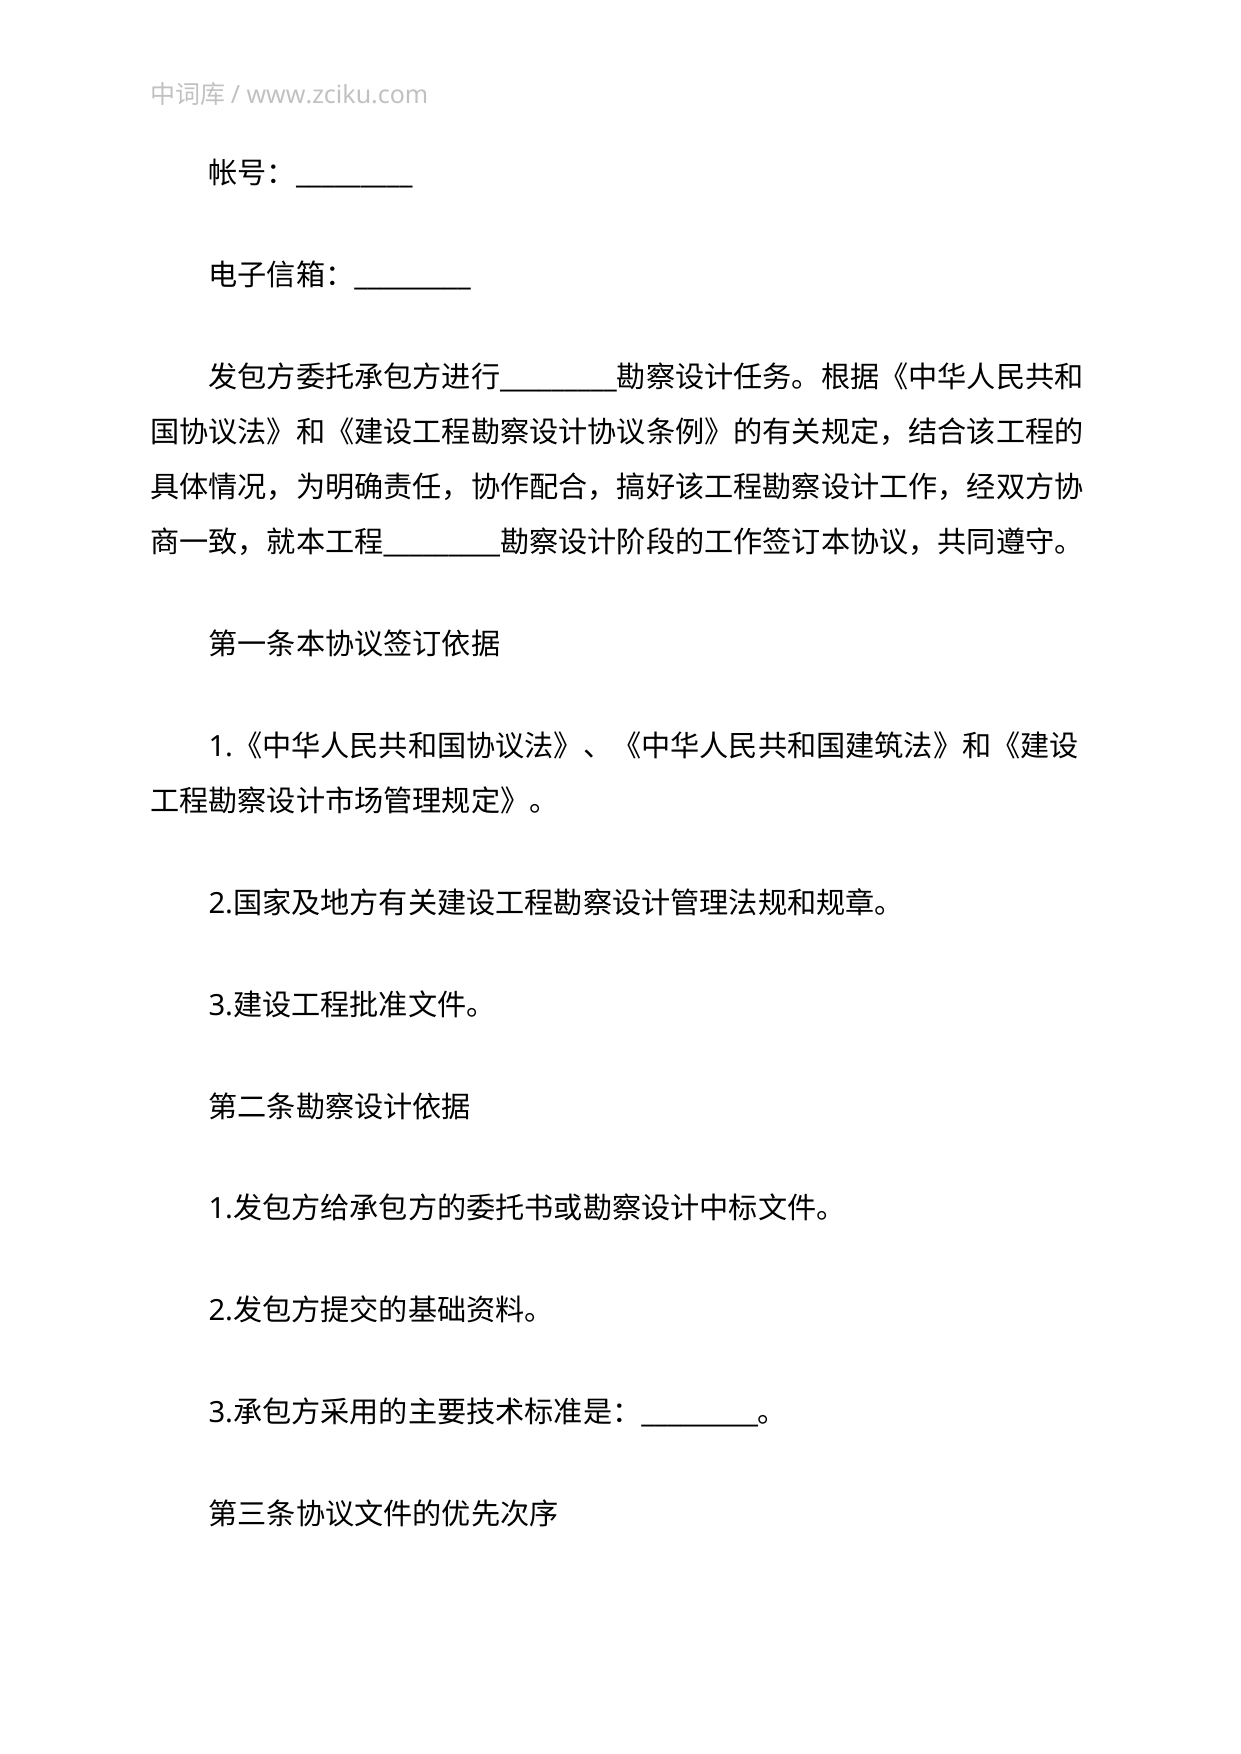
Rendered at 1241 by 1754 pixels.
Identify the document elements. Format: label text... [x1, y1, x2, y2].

text 帐号：_________ [150, 150, 1090, 192]
text 2.国家及地方有关建设工程勘察设计管理法规和规章。 [150, 879, 1090, 922]
text 发包方委托承包方进行_________勘察设计任务。根据《中华人民共和国协议法》和《建设工程勘察设计协议条例》的有关规定，结合该工程的具体情况，为明确责任，协作配合，搞好该工程勘察设计工作，经双方协商一致，就本工程_________勘察设计阶段的工作签订本协议，共同遵守。 [150, 354, 1090, 561]
text 3.承包方采用的主要技术标准是：_________。 [150, 1389, 1090, 1431]
text 电子信箱：_________ [150, 252, 1090, 294]
text 第三条协议文件的优先次序 [150, 1491, 1090, 1533]
text 1.《中华人民共和国协议法》、《中华人民共和国建筑法》和《建设工程勘察设计市场管理规定》。 [150, 722, 1090, 820]
text 2.发包方提交的基础资料。 [150, 1287, 1090, 1329]
text 第二条勘察设计依据 [150, 1083, 1090, 1126]
text 1.发包方给承包方的委托书或勘察设计中标文件。 [150, 1185, 1090, 1227]
text 3.建设工程批准文件。 [150, 981, 1090, 1024]
text 第一条本协议签订依据 [150, 621, 1090, 663]
